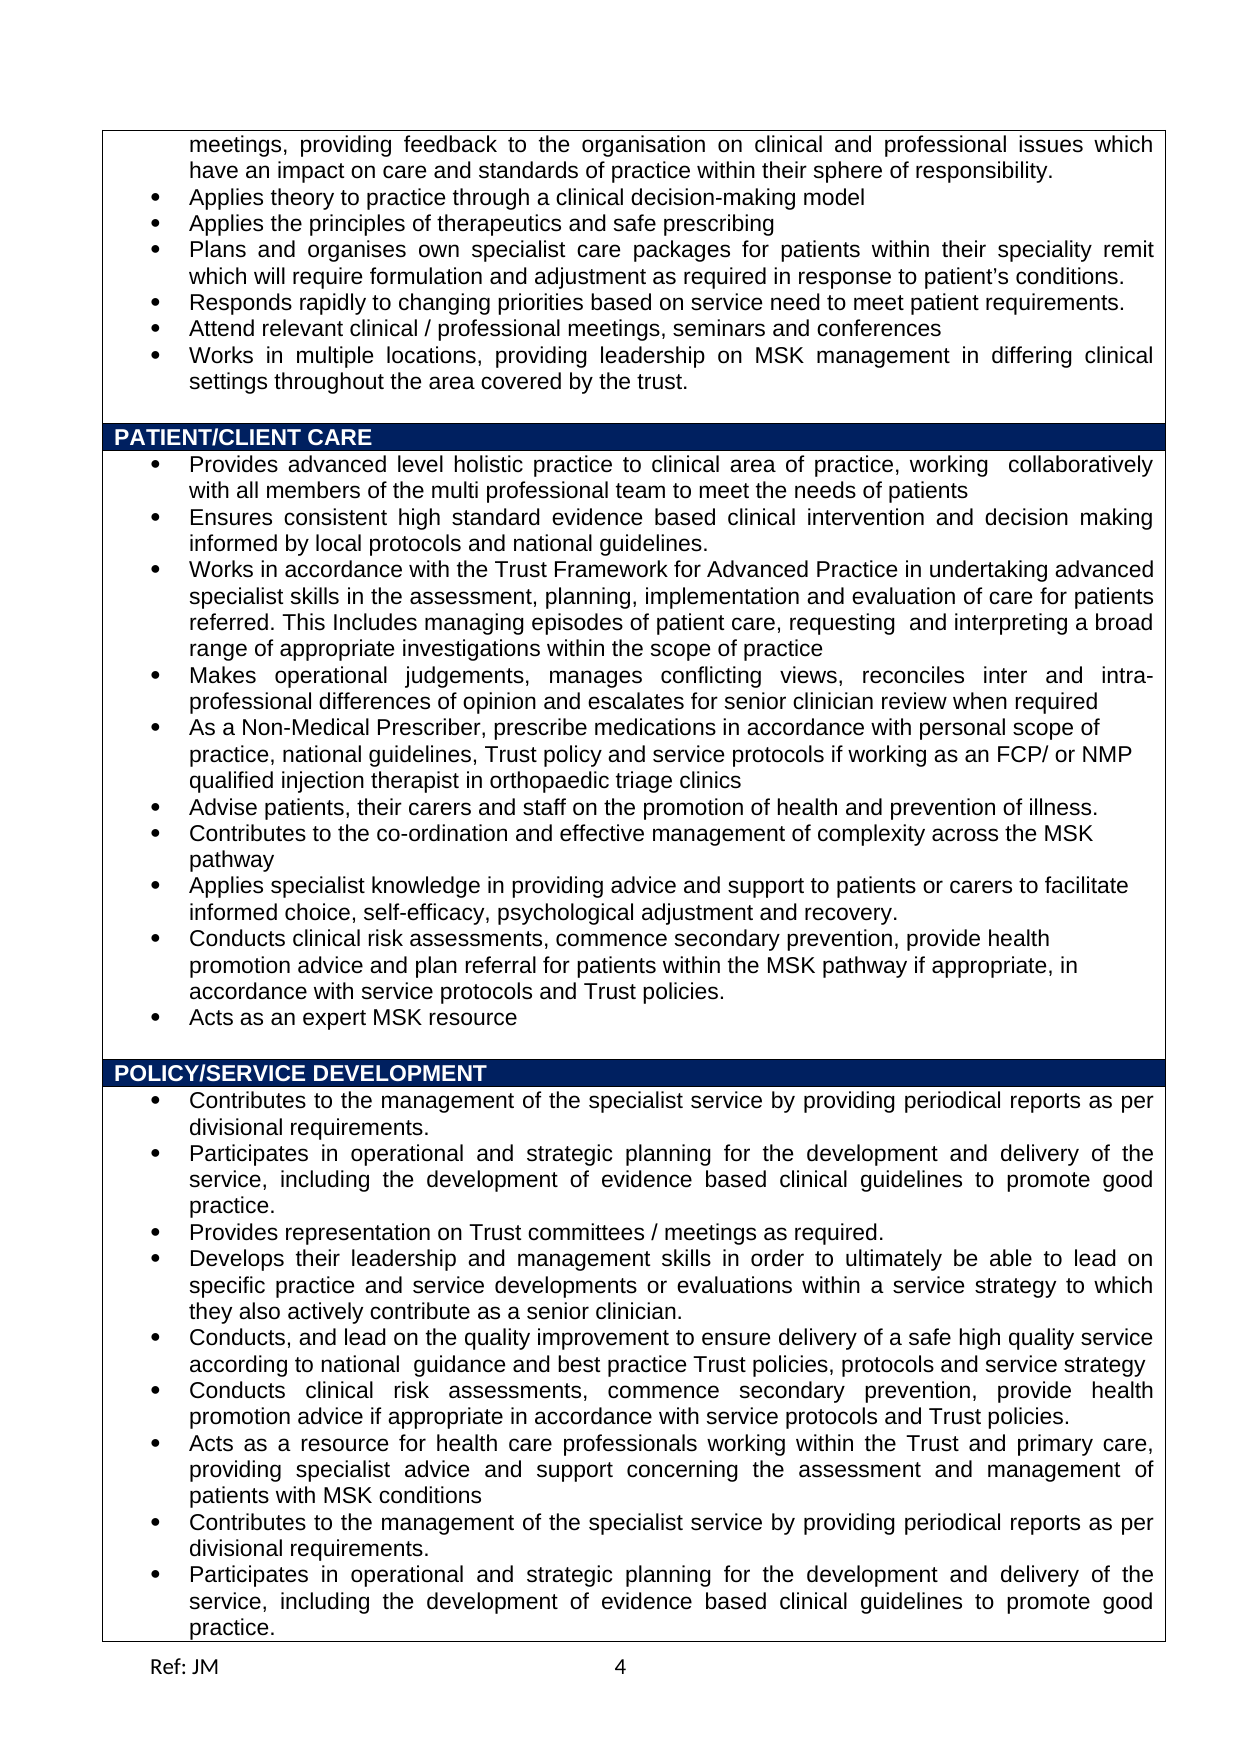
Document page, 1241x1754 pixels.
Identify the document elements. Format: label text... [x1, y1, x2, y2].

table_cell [103, 131, 1165, 422]
table_cell POLICY/SERVICE DEVELOPMENT [103, 1060, 1165, 1086]
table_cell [103, 1087, 1165, 1641]
table_cell Provides advanced level holistic practice to clinical area of practice, working collaboratively with all members of the multi professional team to meet the needs of patients Ensures consistent high standard evidence based clinical intervention and decision making informed by local protocols and national guidelines. Works in accordance with the Trust Framework for Advanced Practice in undertaking advanced specialist skills in the assessment, planning, implementation and evaluation of care for patients referred. This Includes managing episodes of patient care, requesting and interpreting a broad range of appropriate investigations within the scope of practice Makes operational judgements, manages conflicting views, reconciles inter and intra-professional differences of opinion and escalates for senior clinician review when required As a Non-Medical Prescriber, prescribe medications in accordance with personal scope of practice, national guidelines, Trust policy and service protocols if working as an FCP/ or NMP qualified injection therapist in orthopaedic triage clinics Advise patients, their carers and staff on the promotion of health and prevention of illness. Contributes to the co-ordination and effective management of complexity across the MSK pathway Applies specialist knowledge in providing advice and support to patients or carers to facilitate informed choice, self-efficacy, psychological adjustment and recovery. Conducts clinical risk assessments, commence secondary prevention, provide health promotion advice and plan referral for patients within the MSK pathway if appropriate, in accordance with service protocols and Trust policies. Acts as an expert MSK resource [103, 451, 1165, 1059]
table_cell PATIENT/CLIENT CARE [103, 424, 1165, 450]
